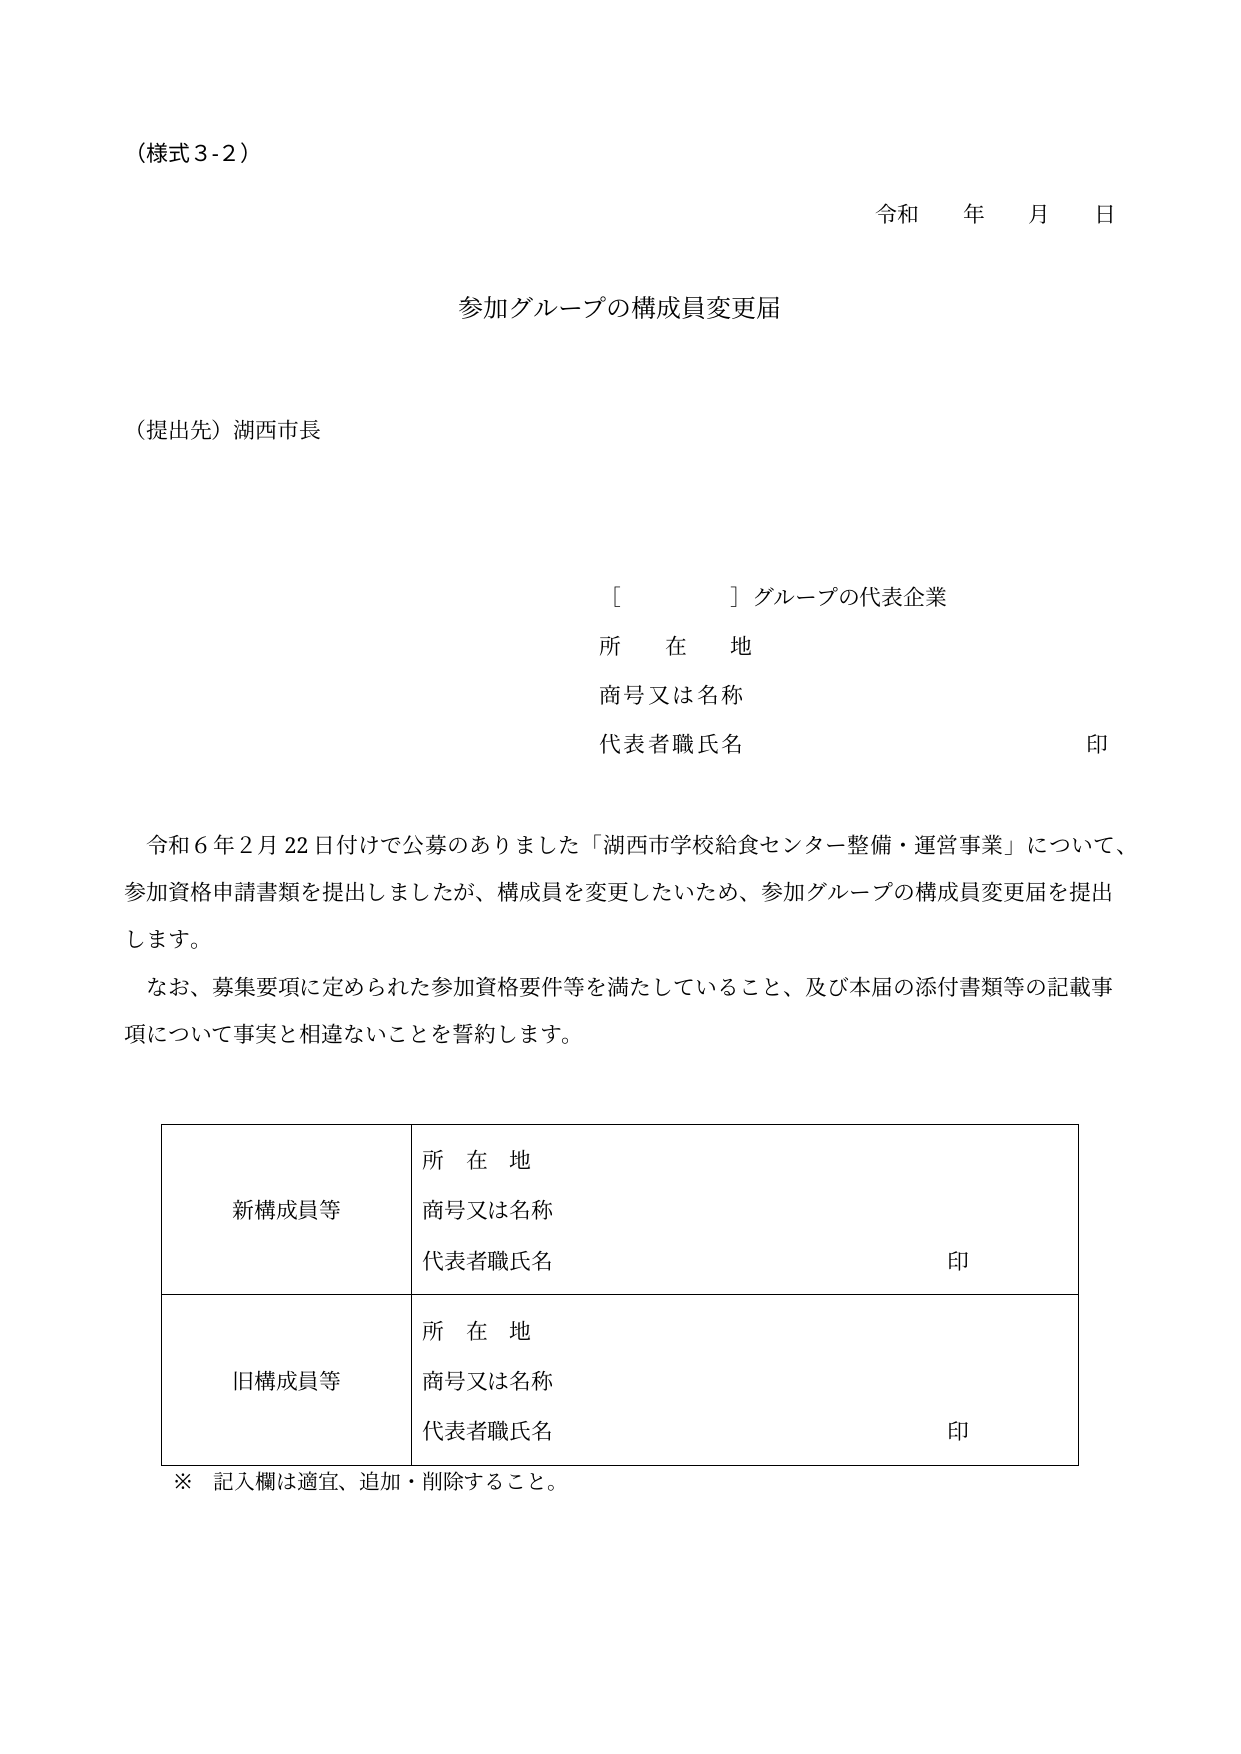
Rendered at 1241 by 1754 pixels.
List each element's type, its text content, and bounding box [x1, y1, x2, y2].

table_header 所 在 地 商号又は名称 代表者職氏名 印 [412, 1125, 1078, 1294]
text （提出先）湖西市長 [124, 414, 1116, 445]
text 令和 年 月 日 [124, 197, 1116, 229]
text ［ ］グループの代表企業 [124, 572, 1116, 613]
text 商号又は名称 [124, 670, 1116, 712]
text なお、募集要項に定められた参加資格要件等を満たしていること、及び本届の添付書類等の記載事項について事実と相違ないことを誓約します。 [124, 970, 1116, 1048]
table_cell 旧構成員等 [162, 1295, 411, 1464]
text 所 在 地 [124, 621, 1116, 663]
text （様式３-２） [124, 136, 1116, 168]
table_cell 所 在 地 商号又は名称 代表者職氏名 印 [412, 1295, 1078, 1464]
table_header 新構成員等 [162, 1125, 411, 1294]
text 代表者職氏名 印 [124, 719, 1116, 761]
text ※ 記入欄は適宜、追加・削除すること。 [174, 1466, 1116, 1496]
text 令和６年２月22日付けで公募のありました「湖西市学校給食センター整備・運営事業」について、参加資格申請書類を提出しましたが、構成員を変更したいため、参加グループの構成員変更届を提出します。 [124, 828, 1116, 954]
text 参加グループの構成員変更届 [124, 288, 1116, 324]
